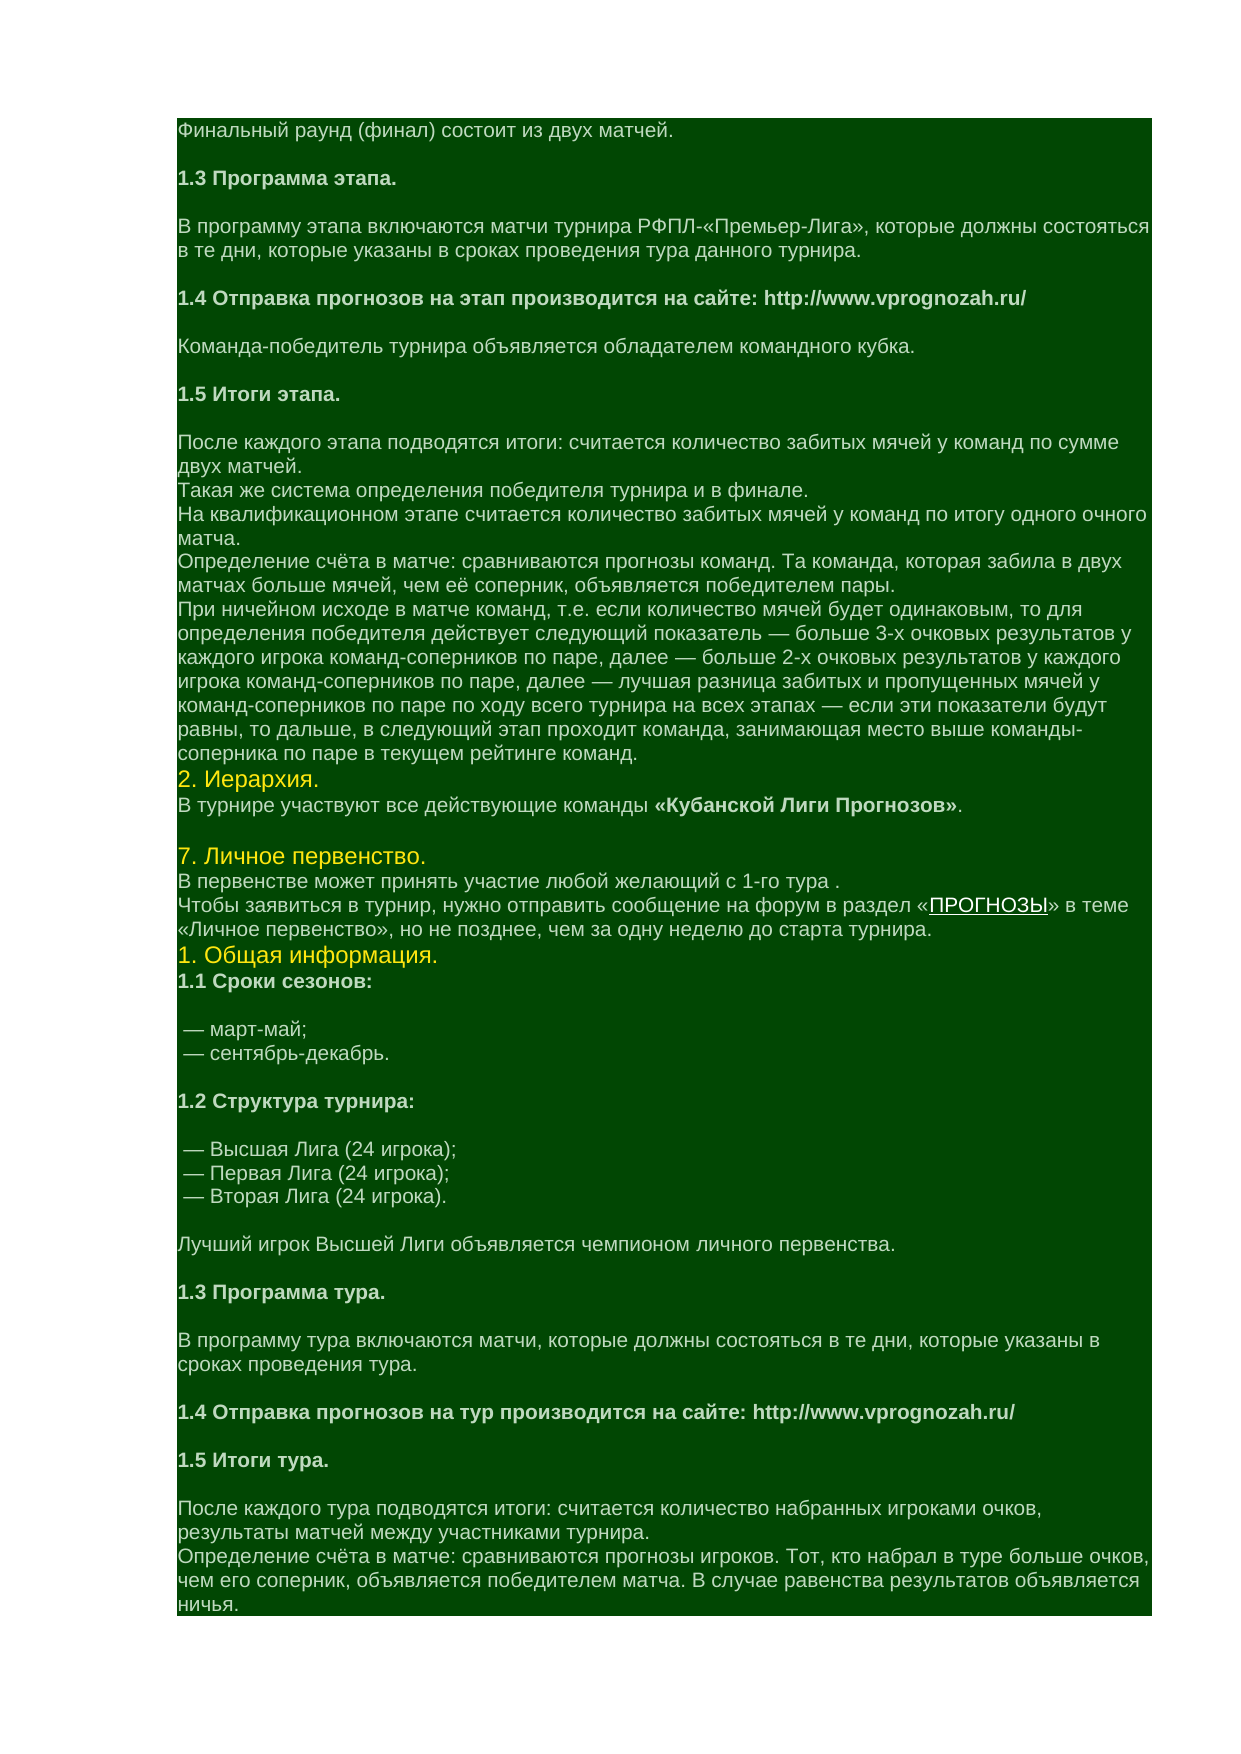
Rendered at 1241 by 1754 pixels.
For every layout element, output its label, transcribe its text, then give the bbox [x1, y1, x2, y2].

text В турнире участвуют все действующие команды «Кубанской Лиги Прогнозов». [177, 793, 1152, 817]
subtitle 1. Общая информация. [177, 941, 1152, 969]
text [177, 969, 1152, 1616]
subtitle 7. Личное первенство. [177, 842, 1152, 869]
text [177, 118, 1152, 765]
subtitle 2. Иерархия. [177, 765, 1152, 793]
text В первенстве может принять участие любой желающий с 1-го тура . Чтобы заявиться в турнир, нужно отправить сообщение на форум в раздел «ПРОГНОЗЫ» в теме «Личное первенство», но не позднее, чем за одну неделю до старта турнира. [177, 869, 1152, 941]
